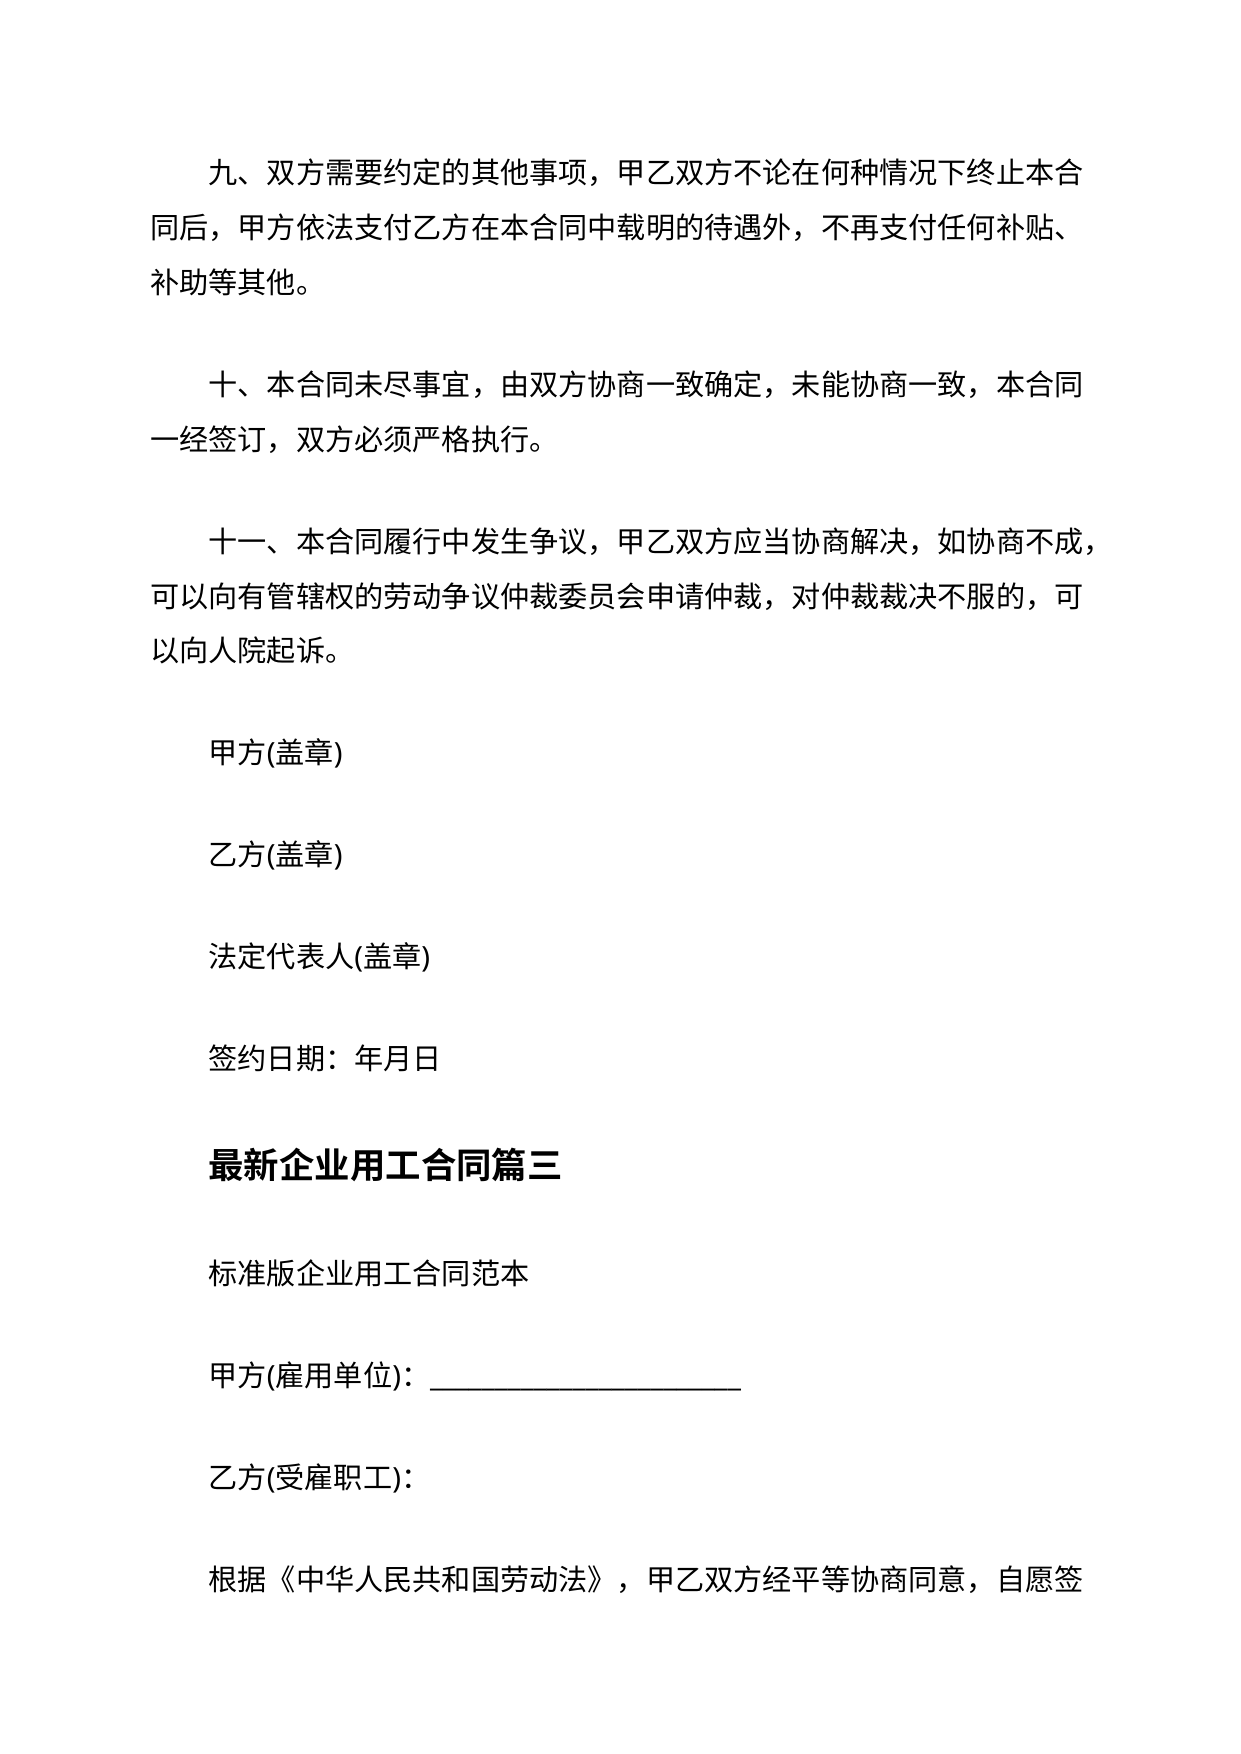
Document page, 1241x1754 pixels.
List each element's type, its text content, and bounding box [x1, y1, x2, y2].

text 标准版企业用工合同范本 [150, 1251, 1090, 1293]
text 甲方(盖章) [150, 730, 1090, 772]
text 法定代表人(盖章) [150, 934, 1090, 976]
text 乙方(受雇职工)： [150, 1455, 1090, 1497]
text 十、本合同未尽事宜，由双方协商一致确定，未能协商一致，本合同一经签订，双方必须严格执行。 [150, 362, 1090, 459]
text 最新企业用工合同篇三 [150, 1137, 1090, 1189]
text 乙方(盖章) [150, 832, 1090, 874]
text 十一、本合同履行中发生争议，甲乙双方应当协商解决，如协商不成，可以向有管辖权的劳动争议仲裁委员会申请仲裁，对仲裁裁决不服的，可以向人院起诉。 [150, 518, 1090, 670]
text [150, 1557, 1090, 1599]
text 甲方(雇用单位)：________________________ [150, 1353, 1090, 1395]
text 签约日期：年月日 [150, 1036, 1090, 1078]
text 九、双方需要约定的其他事项，甲乙双方不论在何种情况下终止本合同后，甲方依法支付乙方在本合同中载明的待遇外，不再支付任何补贴、补助等其他。 [150, 150, 1090, 302]
